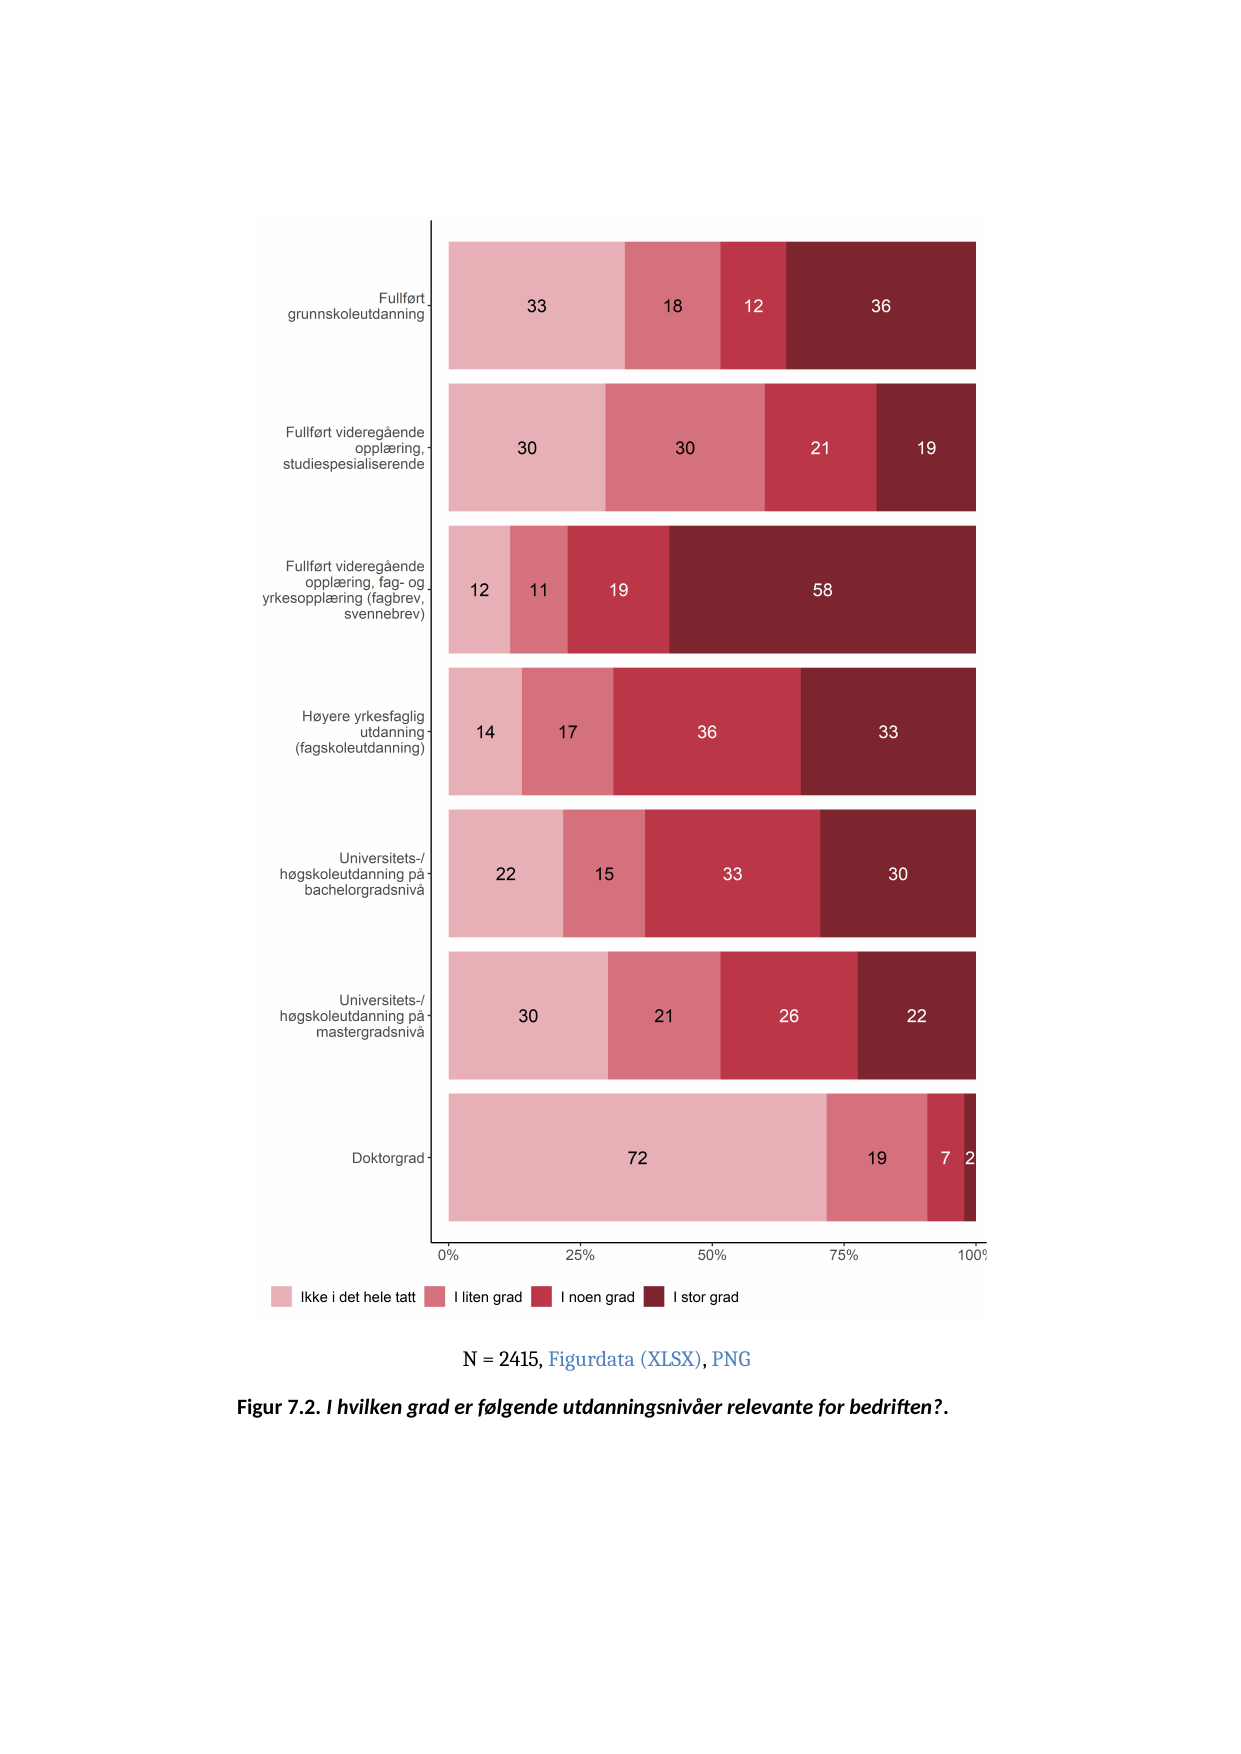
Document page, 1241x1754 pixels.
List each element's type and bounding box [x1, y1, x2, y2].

table_header [143, 189, 987, 1420]
picture [255, 213, 987, 1323]
